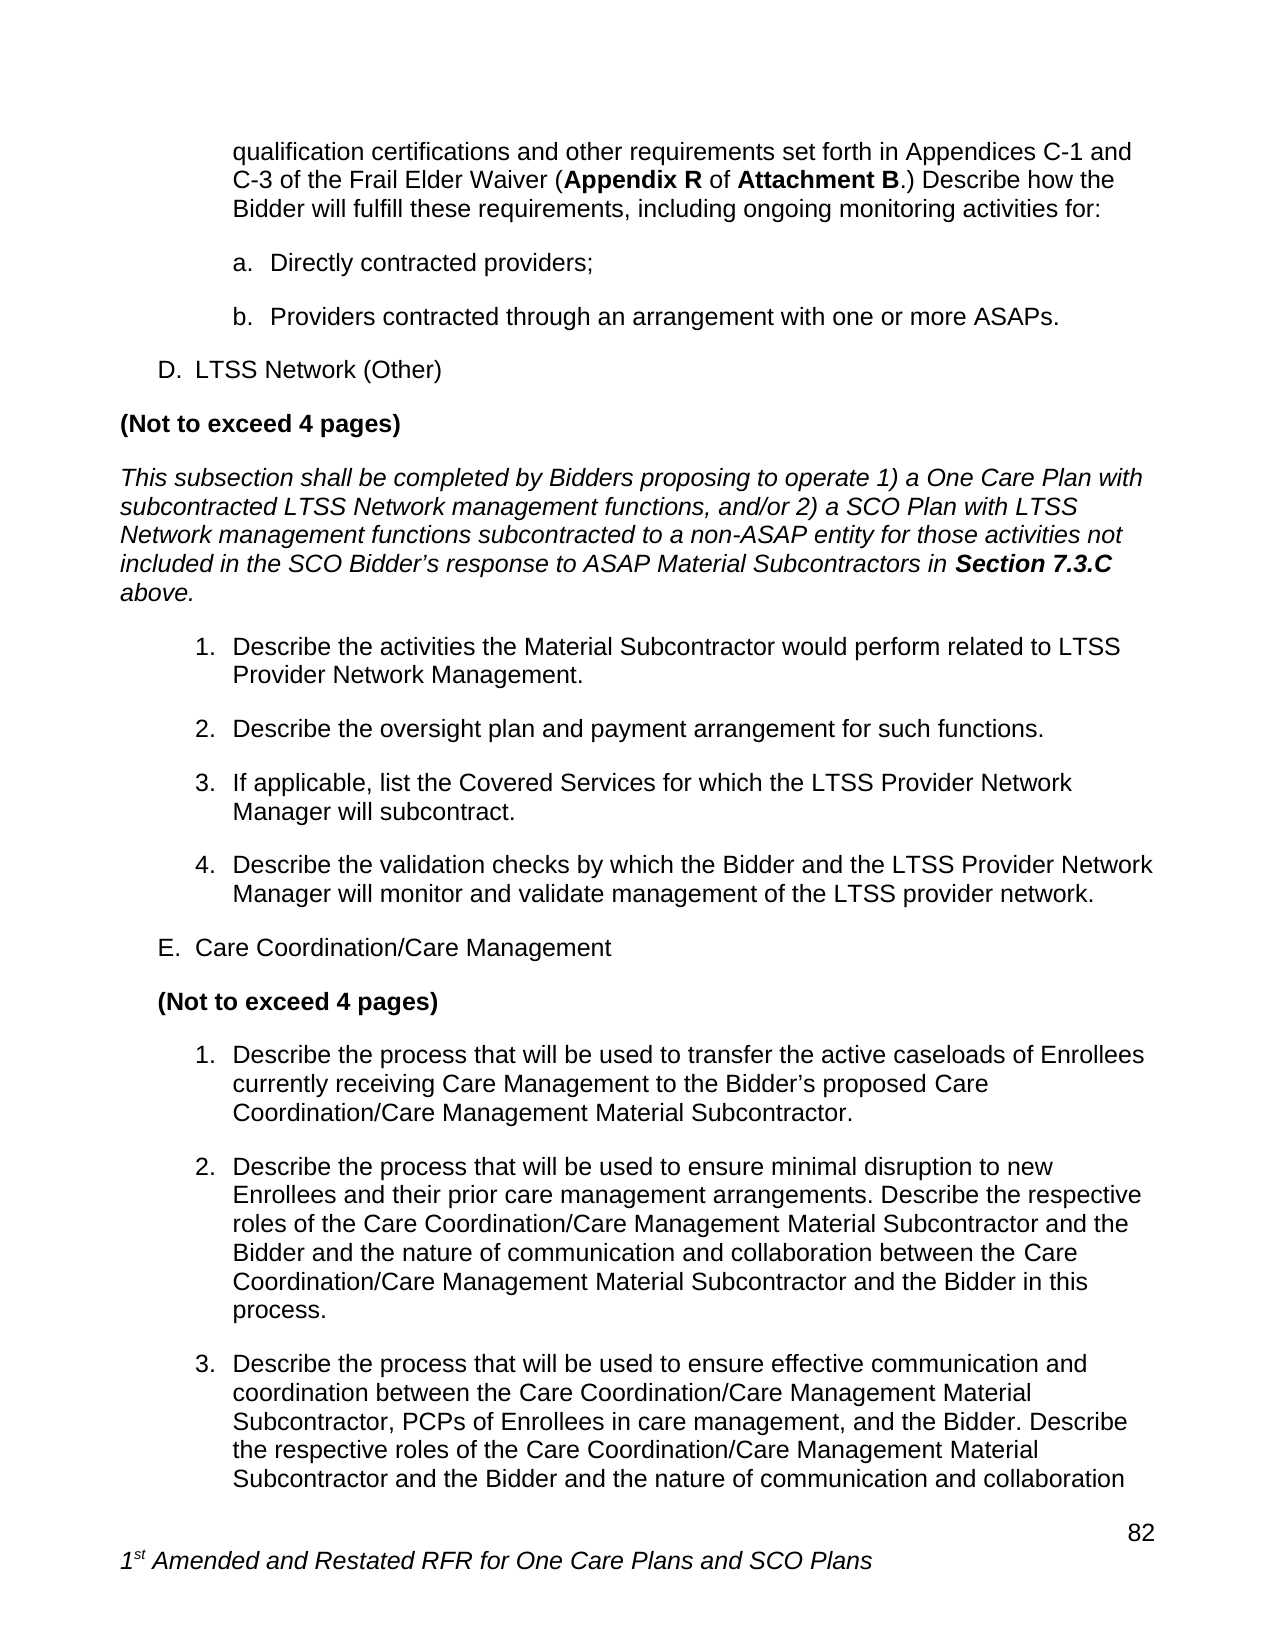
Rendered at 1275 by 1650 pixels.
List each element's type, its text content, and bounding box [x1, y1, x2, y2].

list Describe the activities the Material Subcontractor would perform related to LTSS Provider Network Management. [195, 632, 1155, 689]
list Providers contracted through an arrangement with one or more ASAPs. [232, 302, 1155, 331]
text (Not to exceed 4 pages) [157, 987, 1155, 1016]
subtitle Care Coordination/Care Management [157, 933, 1155, 962]
list Describe the process that will be used to ensure minimal disruption to new Enrollees and their prior care management arrangements. Describe the respective roles of the Care Coordination/Care Management Material Subcontractor and the Bidder and the nature of communication and collaboration between the Care Coordination/Care Management Material Subcontractor and the Bidder in this process. [195, 1152, 1155, 1324]
list Describe the validation checks by which the Bidder and the LTSS Provider Network Manager will monitor and validate management of the LTSS provider network. [195, 851, 1155, 908]
list If applicable, list the Covered Services for which the LTSS Provider Network Manager will subcontract. [195, 768, 1155, 826]
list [195, 1349, 1155, 1493]
list Describe the oversight plan and payment arrangement for such functions. [195, 714, 1155, 743]
list Describe the process that will be used to transfer the active caseloads of Enrollees currently receiving Care Management to the Bidder’s proposed Care Coordination/Care Management Material Subcontractor. [195, 1041, 1155, 1127]
subtitle LTSS Network (Other) [157, 356, 1155, 384]
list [195, 137, 1155, 223]
list Directly contracted providers; [232, 248, 1155, 277]
text (Not to exceed 4 pages) [120, 409, 1155, 438]
text This subsection shall be completed by Bidders proposing to operate 1) a One Care Plan with subcontracted LTSS Network management functions, and/or 2) a SCO Plan with LTSS Network management functions subcontracted to a non-ASAP entity for those activities not included in the SCO Bidder’s response to ASAP Material Subcontractors in Section 7.3.C above. [120, 463, 1155, 607]
